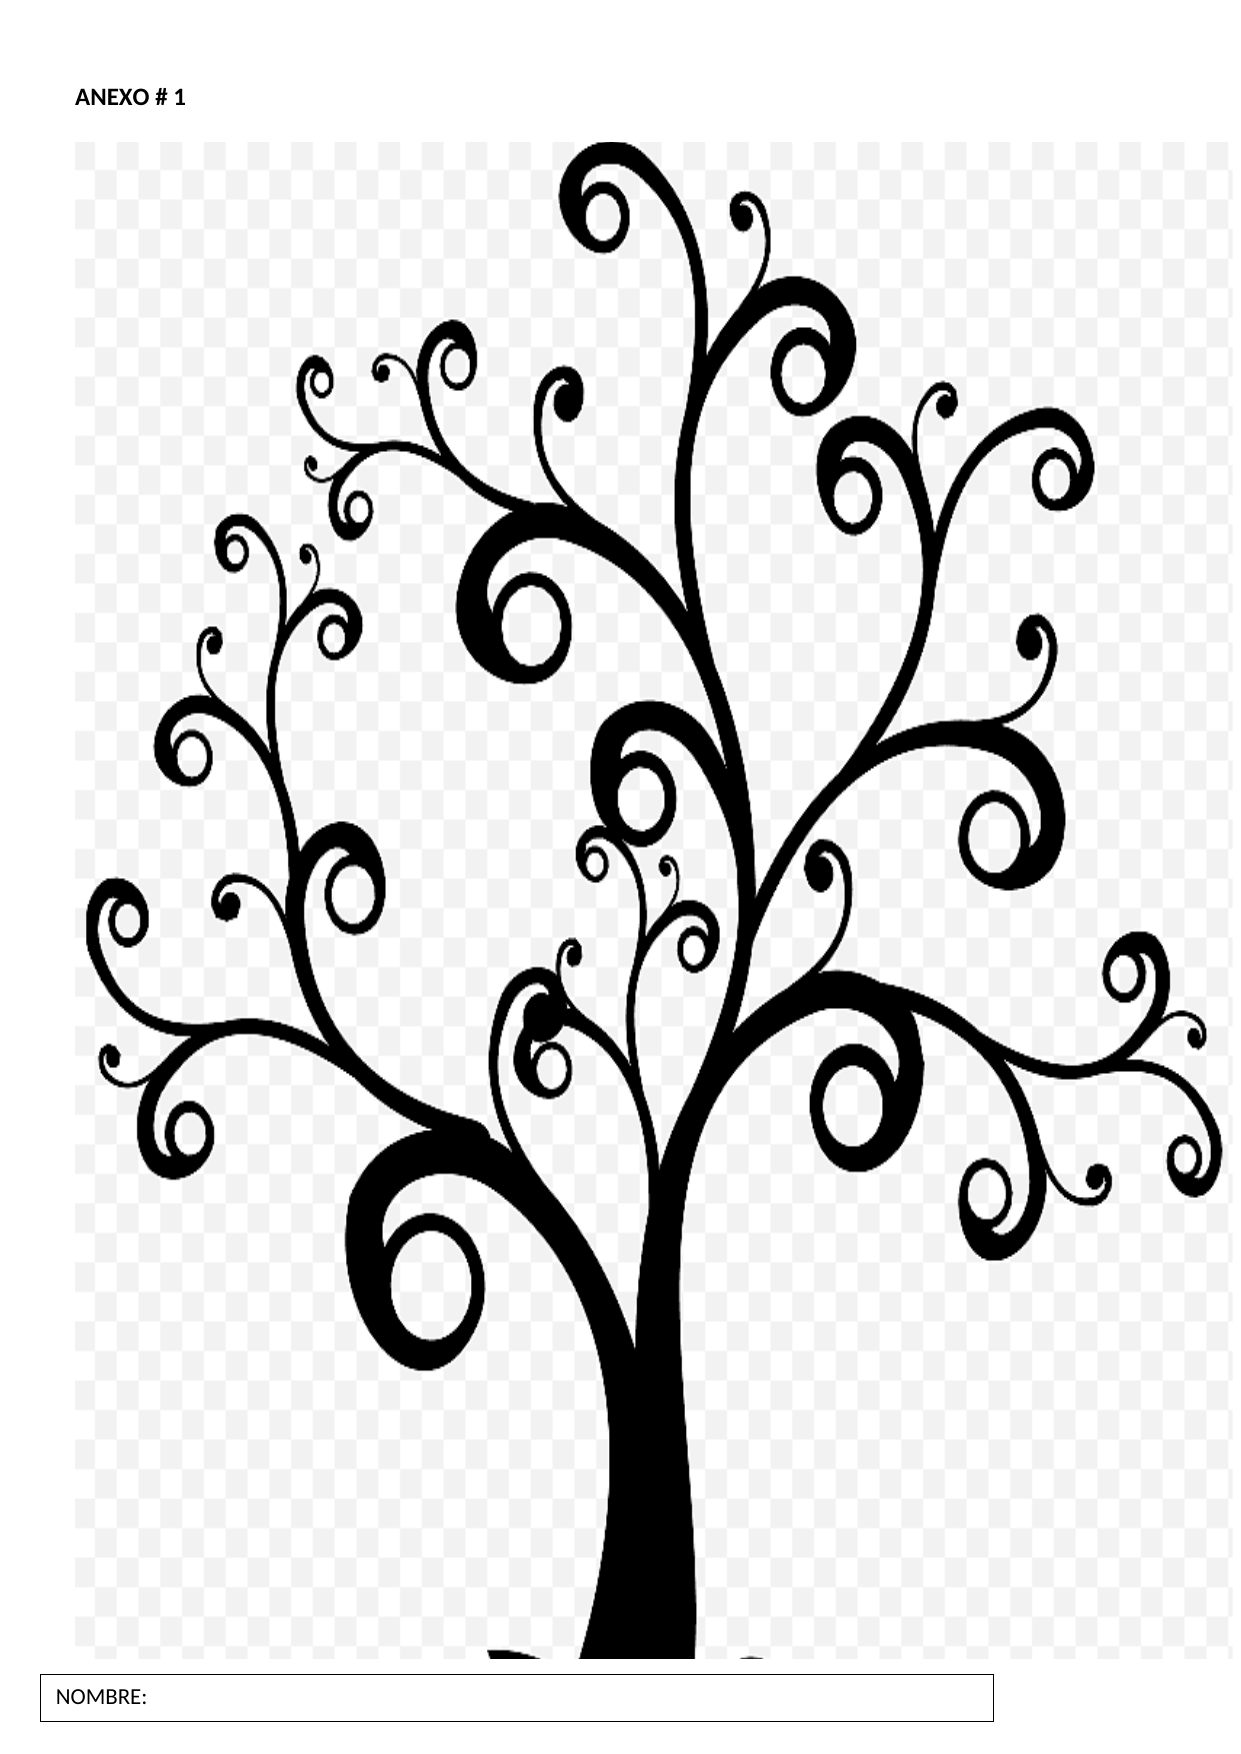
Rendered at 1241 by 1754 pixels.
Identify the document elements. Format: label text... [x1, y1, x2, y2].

picture [75, 142, 1233, 1659]
text ANEXO # 1 [75, 81, 1165, 111]
